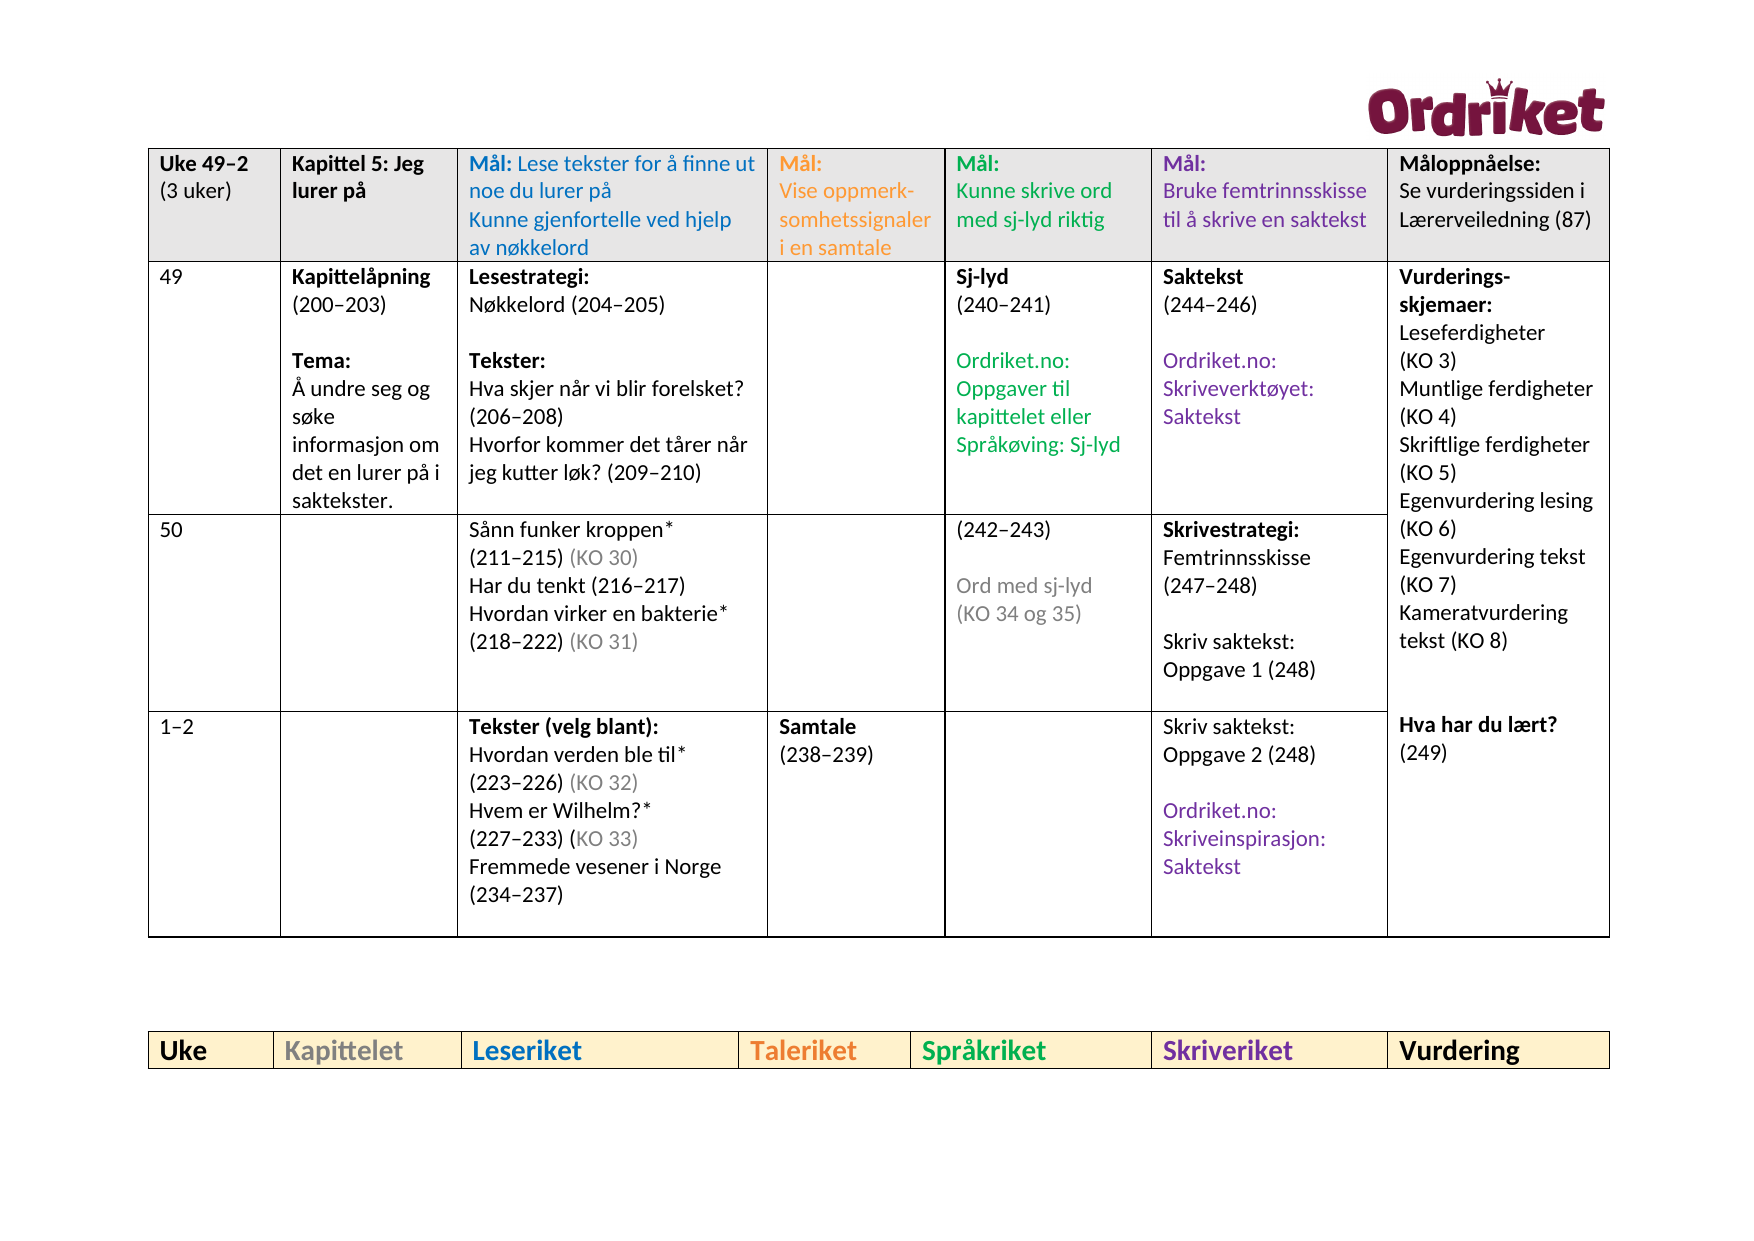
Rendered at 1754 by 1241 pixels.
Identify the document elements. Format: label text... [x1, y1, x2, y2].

table_cell Uke 49–2 (3 uker) [149, 149, 280, 261]
table_cell 1–2 [149, 712, 280, 936]
table_cell Samtale (238–239) [768, 712, 944, 936]
table_cell [281, 712, 457, 936]
table_header Språkriket [911, 1032, 1151, 1068]
table_cell Sj-lyd (240–241) Ordriket.no: Oppgaver til kapittelet eller Språkøving: Sj-lyd [946, 262, 1151, 514]
table_cell Mål: Vise oppmerk-somhetssignaler i en samtale [768, 149, 944, 261]
table_cell Mål: Lese tekster for å finne ut noe du lurer på Kunne gjenfortelle ved hjelp av nøkkelord [458, 149, 767, 261]
table_cell [768, 262, 944, 514]
table_cell [946, 712, 1151, 936]
table_cell Sånn funker kroppen* (211–215) (KO 30) Har du tenkt (216–217) Hvordan virker en bakterie* (218–222) (KO 31) [458, 515, 767, 711]
table_cell Mål: Kunne skrive ord med sj-lyd riktig [946, 149, 1151, 261]
table_header Taleriket [739, 1032, 910, 1068]
table_cell Tekster (velg blant): Hvordan verden ble til* (223–226) (KO 32) Hvem er Wilhelm?* (227–233) (KO 33) Fremmede vesener i Norge (234–237) [458, 712, 767, 936]
table_header Uke [149, 1032, 273, 1068]
table_cell [768, 515, 944, 711]
table_cell Måloppnåelse: Se vurderingssiden i Lærerveiledning (87) [1388, 149, 1609, 261]
table_header Skriveriket [1152, 1032, 1387, 1068]
table_cell Saktekst (244–246) Ordriket.no: Skriveverktøyet: Saktekst [1152, 262, 1387, 514]
table_cell 49 [149, 262, 280, 514]
picture [1366, 73, 1607, 140]
table_cell Kapittel 5: Jeg lurer på [281, 149, 457, 261]
table_cell Skriv saktekst: Oppgave 2 (248) Ordriket.no: Skriveinspirasjon: Saktekst [1152, 712, 1387, 936]
table_header Kapittelet [274, 1032, 461, 1068]
table_header Leseriket [462, 1032, 738, 1068]
table_cell Mål: Bruke femtrinnsskisse til å skrive en saktekst [1152, 149, 1387, 261]
table_cell Lesestrategi: Nøkkelord (204–205) Tekster: Hva skjer når vi blir forelsket? (206–208) Hvorfor kommer det tårer når jeg kutter løk? (209–210) [458, 262, 767, 514]
table_cell Kapittelåpning (200–203) Tema: Å undre seg og søke informasjon om det en lurer på i saktekster. [281, 262, 457, 514]
table_cell [281, 515, 457, 711]
table_header Vurdering [1388, 1032, 1609, 1068]
table_cell Skrivestrategi: Femtrinnsskisse (247–248) Skriv saktekst: Oppgave 1 (248) [1152, 515, 1387, 711]
table_cell 50 [149, 515, 280, 711]
table_cell Vurderings-skjemaer: Leseferdigheter (KO 3) Muntlige ferdigheter (KO 4) Skriftlige ferdigheter (KO 5) Egenvurdering lesing (KO 6) Egenvurdering tekst (KO 7) Kameratvurdering tekst (KO 8) Hva har du lært? (249) [1388, 262, 1609, 936]
table_cell (242–243) Ord med sj-lyd (KO 34 og 35) [946, 515, 1151, 711]
